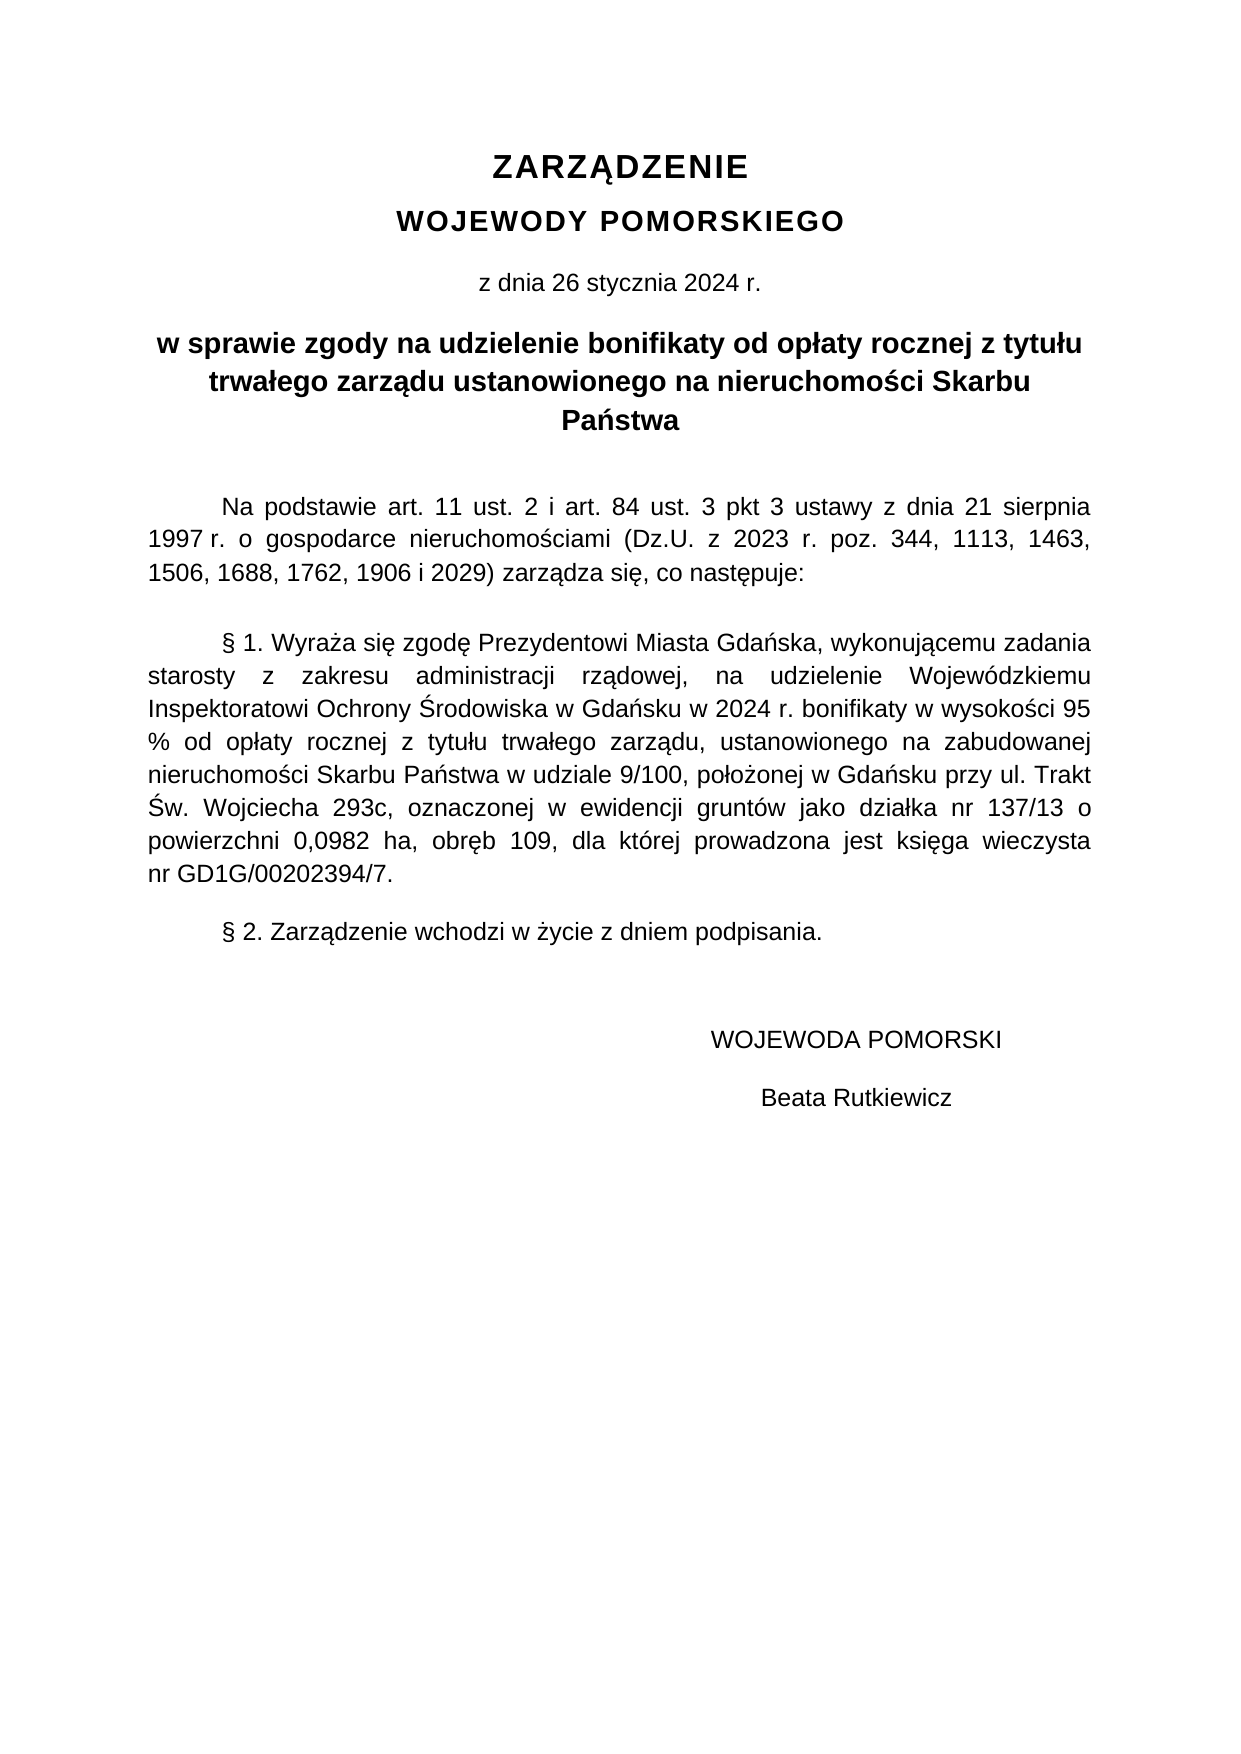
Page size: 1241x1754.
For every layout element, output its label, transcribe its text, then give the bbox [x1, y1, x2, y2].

text z dnia 26 stycznia 2024 r. [148, 268, 1093, 297]
text Beata Rutkiewicz [148, 1083, 1093, 1112]
text Na podstawie art. 11 ust. 2 i art. 84 ust. 3 pkt 3 ustawy z dnia 21 sierpnia 1997 r. o gospodarce nieruchomościami (Dz.U. z 2023 r. poz. 344, 1113, 1463, 1506, 1688, 1762, 1906 i 2029) zarządza się, co następuje: [148, 491, 1093, 586]
title ZARZĄDZENIE [148, 148, 1093, 186]
subtitle w sprawie zgody na udzielenie bonifikaty od opłaty rocznej z tytułu trwałego zarządu ustanowionego na nieruchomości Skarbu Państwa [148, 326, 1093, 436]
title WOJEWODY POMORSKIEGO [148, 204, 1093, 238]
text § 1. Wyraża się zgodę Prezydentowi Miasta Gdańska, wykonującemu zadania starosty z zakresu administracji rządowej, na udzielenie Wojewódzkiemu Inspektoratowi Ochrony Środowiska w Gdańsku w 2024 r. bonifikaty w wysokości 95 % od opłaty rocznej z tytułu trwałego zarządu, ustanowionego na zabudowanej nieruchomości Skarbu Państwa w udziale 9/100, położonej w Gdańsku przy ul. Trakt Św. Wojciecha 293c, oznaczonej w ewidencji gruntów jako działka nr 137/13 o powierzchni 0,0982 ha, obręb 109, dla której prowadzona jest księga wieczysta nr GD1G/00202394/7. [148, 628, 1093, 888]
text § 2. Zarządzenie wchodzi w życie z dniem podpisania. [148, 917, 1093, 946]
text WOJEWODA POMORSKI [148, 1025, 1093, 1054]
